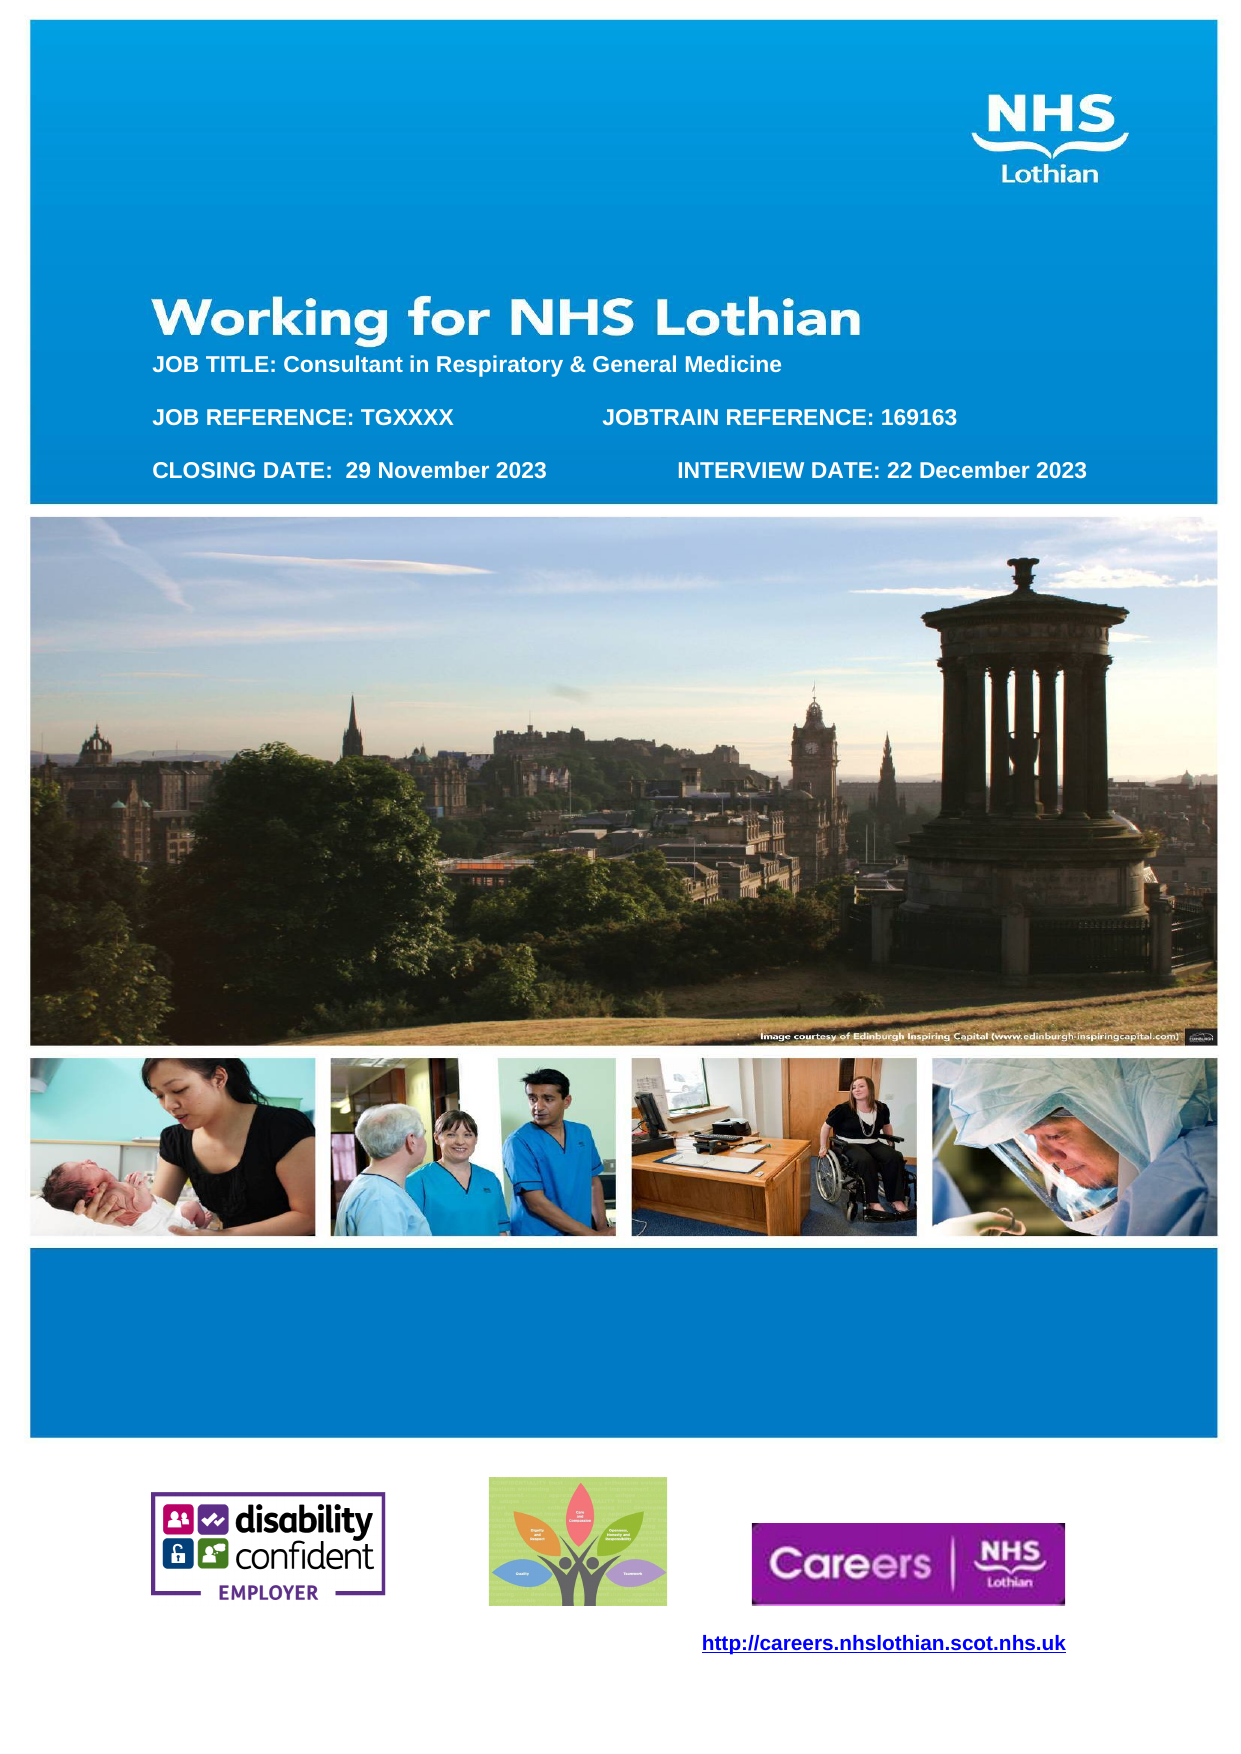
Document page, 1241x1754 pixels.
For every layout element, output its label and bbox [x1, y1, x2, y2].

picture [0, 0, 1241, 1462]
picture [751, 1523, 1066, 1606]
picture [150, 1492, 386, 1606]
picture [488, 1477, 668, 1606]
